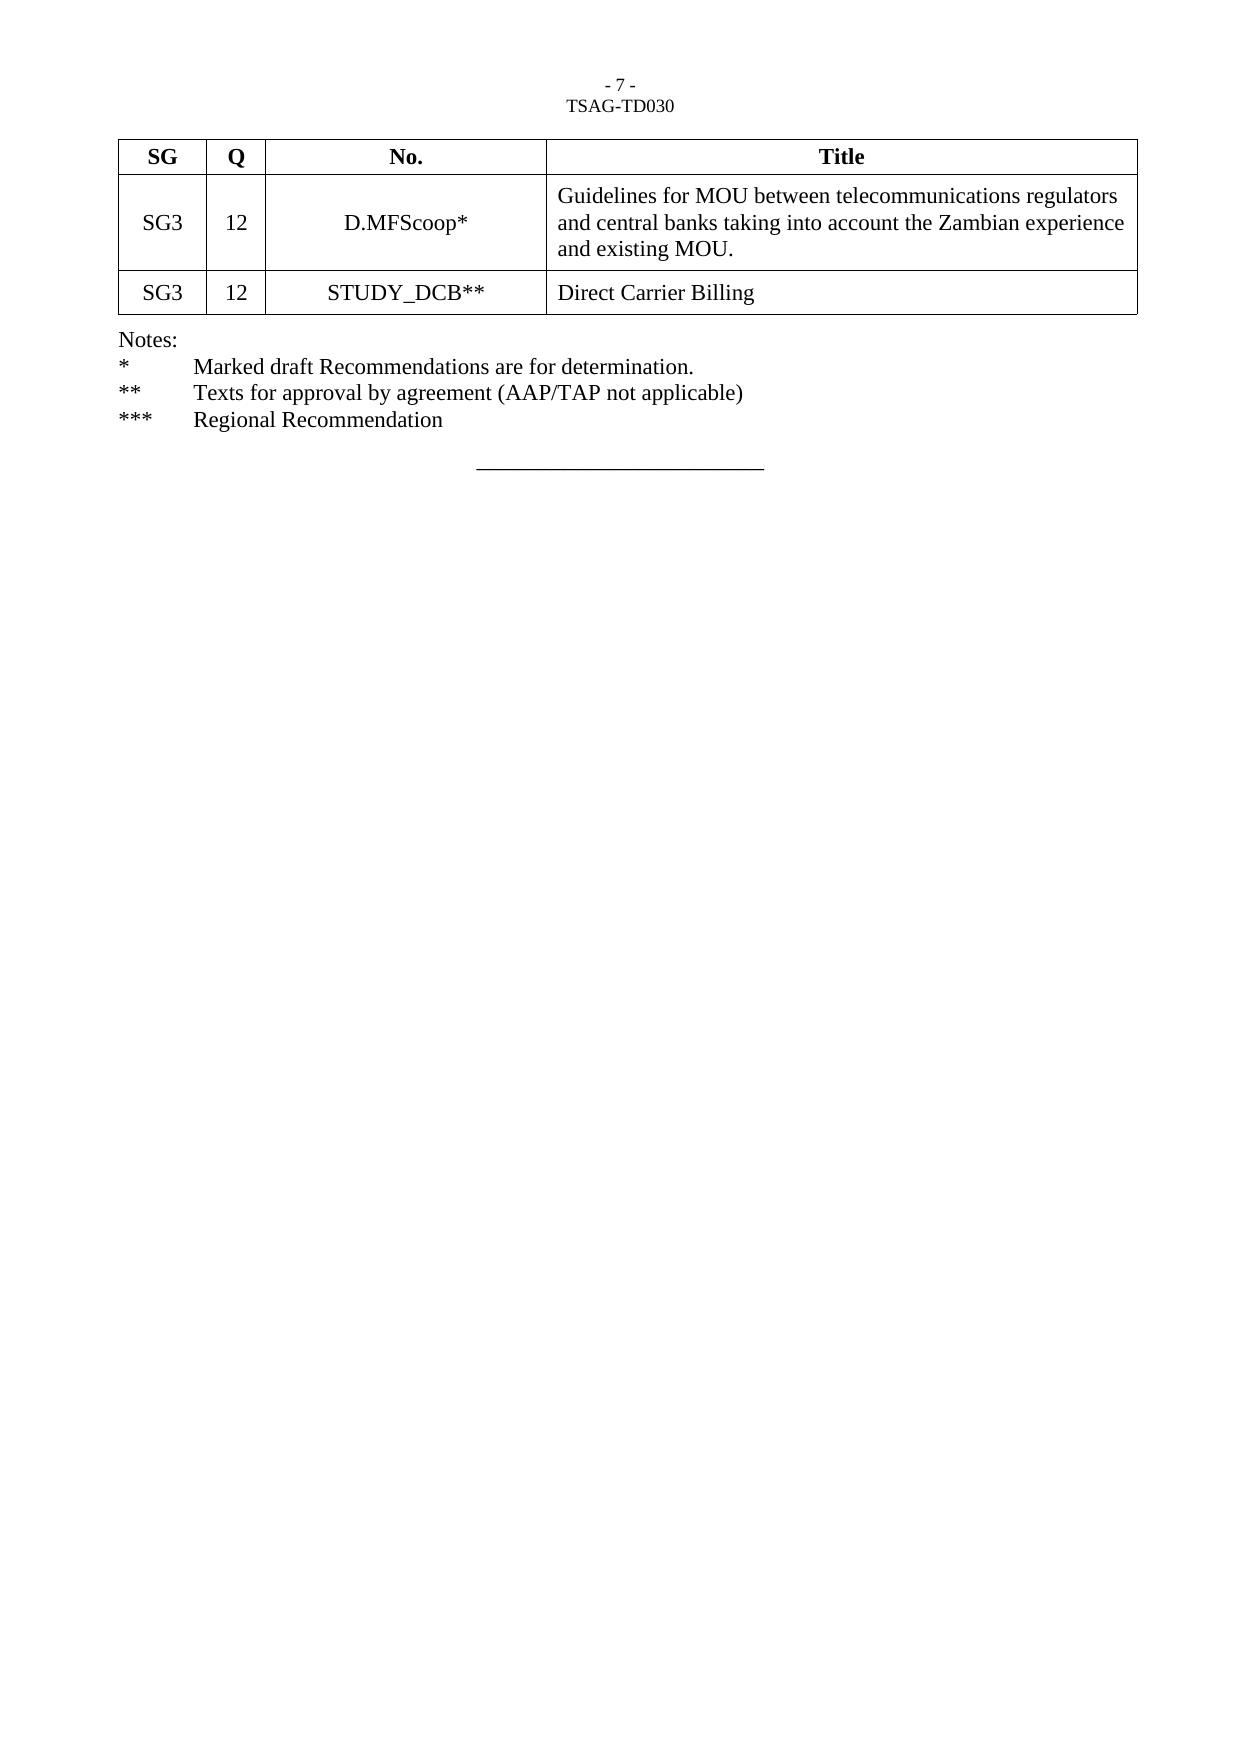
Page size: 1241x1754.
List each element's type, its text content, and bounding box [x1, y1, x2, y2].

text ** Texts for approval by agreement (AAP/TAP not applicable) [118, 379, 1122, 406]
text _______________________ [118, 444, 1122, 473]
table_cell Direct Carrier Billing [547, 271, 1137, 313]
table_cell Guidelines for MOU between telecommunications regulators and central banks taking into account the Zambian experience and existing MOU. [547, 175, 1137, 270]
table_header Title [547, 140, 1137, 174]
table_header Q [207, 140, 265, 174]
table_header SG [119, 140, 206, 174]
table_cell SG3 [119, 175, 206, 270]
text Notes: * Marked draft Recommendations are for determination. [118, 327, 1122, 379]
table_cell STUDY_DCB** [266, 271, 546, 313]
table_cell 12 [207, 271, 265, 313]
table_header No. [266, 140, 546, 174]
text *** Regional Recommendation [118, 406, 1122, 432]
table_cell D.MFScoop* [266, 175, 546, 270]
table_cell 12 [207, 175, 265, 270]
table_cell SG3 [119, 271, 206, 313]
